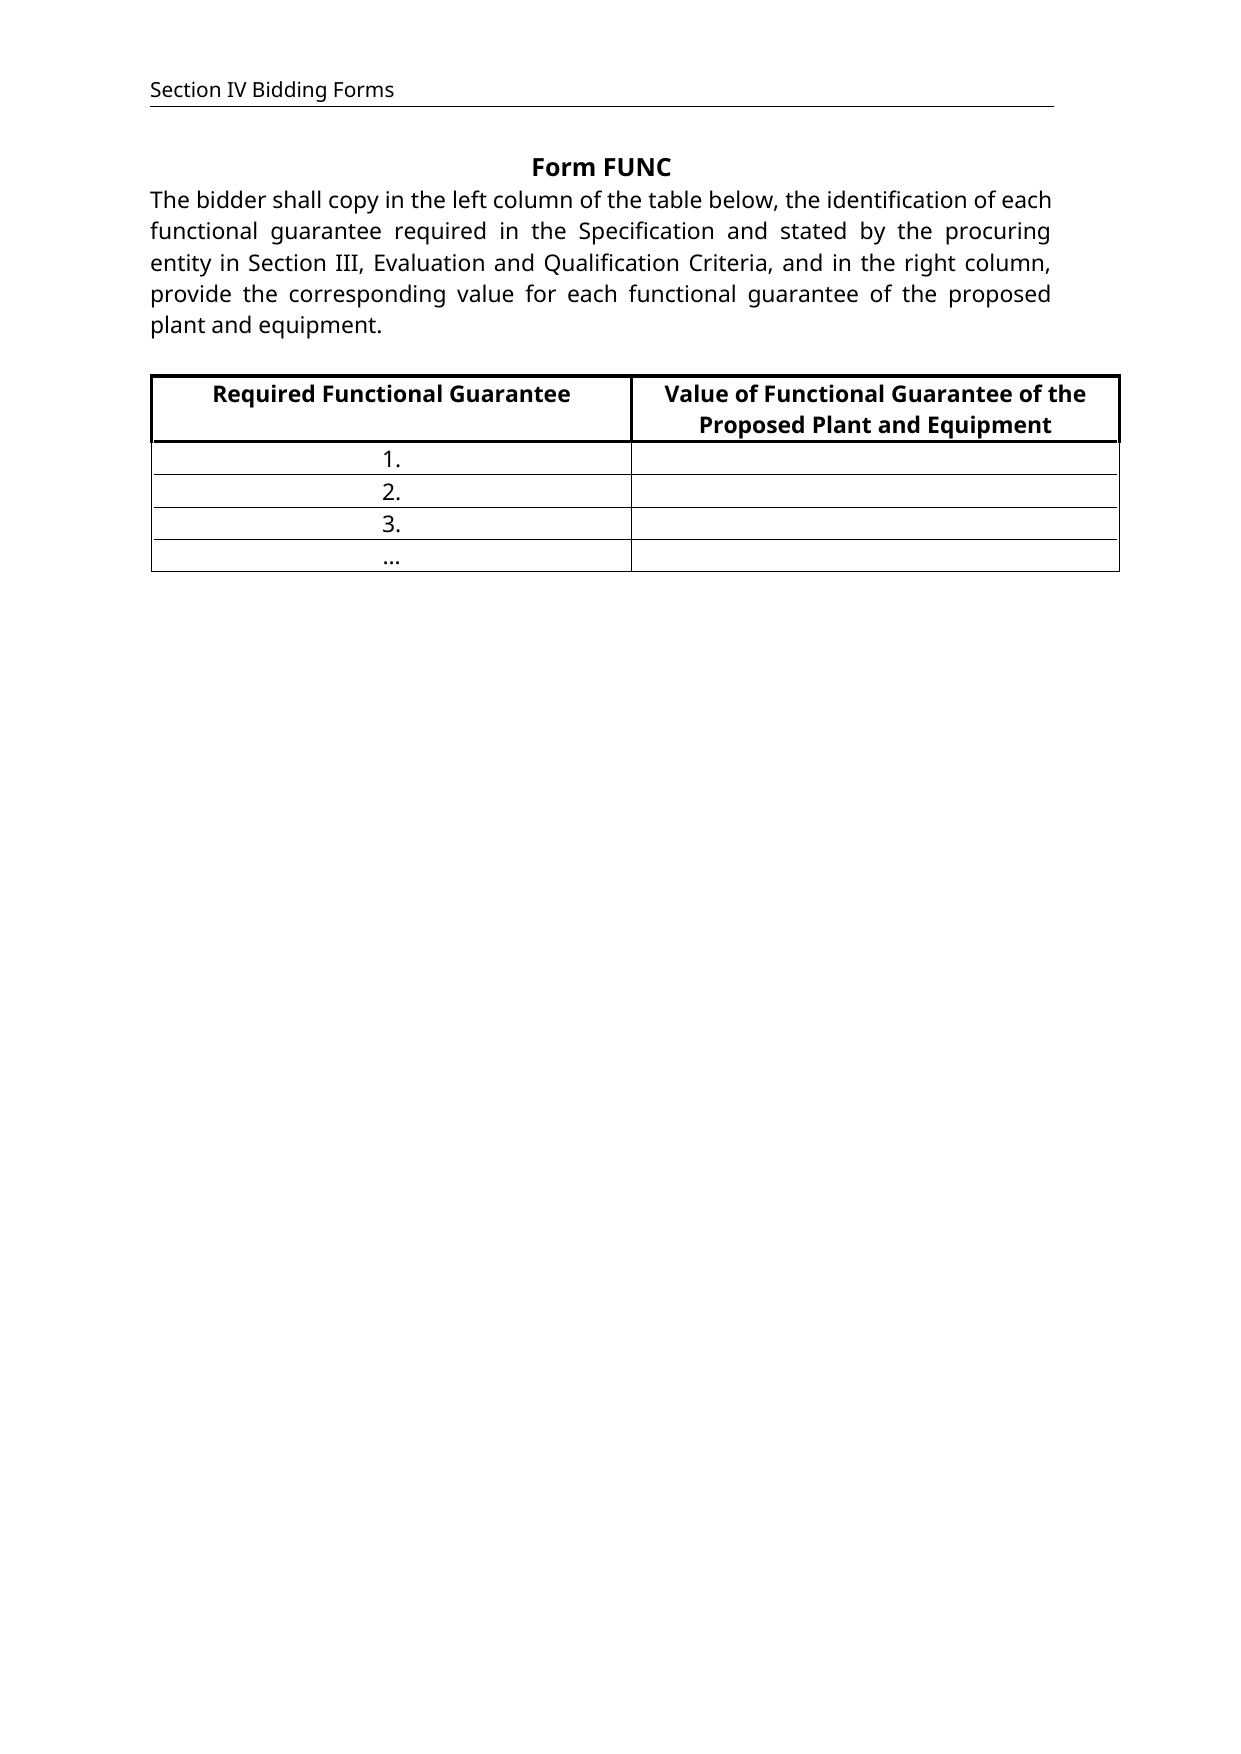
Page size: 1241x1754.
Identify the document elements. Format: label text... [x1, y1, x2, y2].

table_cell 3. [152, 507, 631, 539]
table_header Value of Functional Guarantee of the Proposed Plant and Equipment [633, 378, 1118, 440]
text The bidder shall copy in the left column of the table below, the identification of each functional guarantee required in the Specification and stated by the procuring entity in Section III, Evaluation and Qualification Criteria, and in the right column, provide the corresponding value for each functional guarantee of the proposed plant and equipment. [150, 184, 1053, 340]
table_cell [632, 474, 1119, 507]
table_cell 1. [152, 440, 631, 474]
text Form FUNC [150, 150, 1053, 184]
table_cell [632, 539, 1119, 571]
table_cell [632, 507, 1119, 539]
table_cell … [152, 539, 631, 571]
table_cell 2. [152, 474, 631, 507]
table_cell [632, 440, 1119, 474]
table_header Required Functional Guarantee [153, 378, 630, 440]
